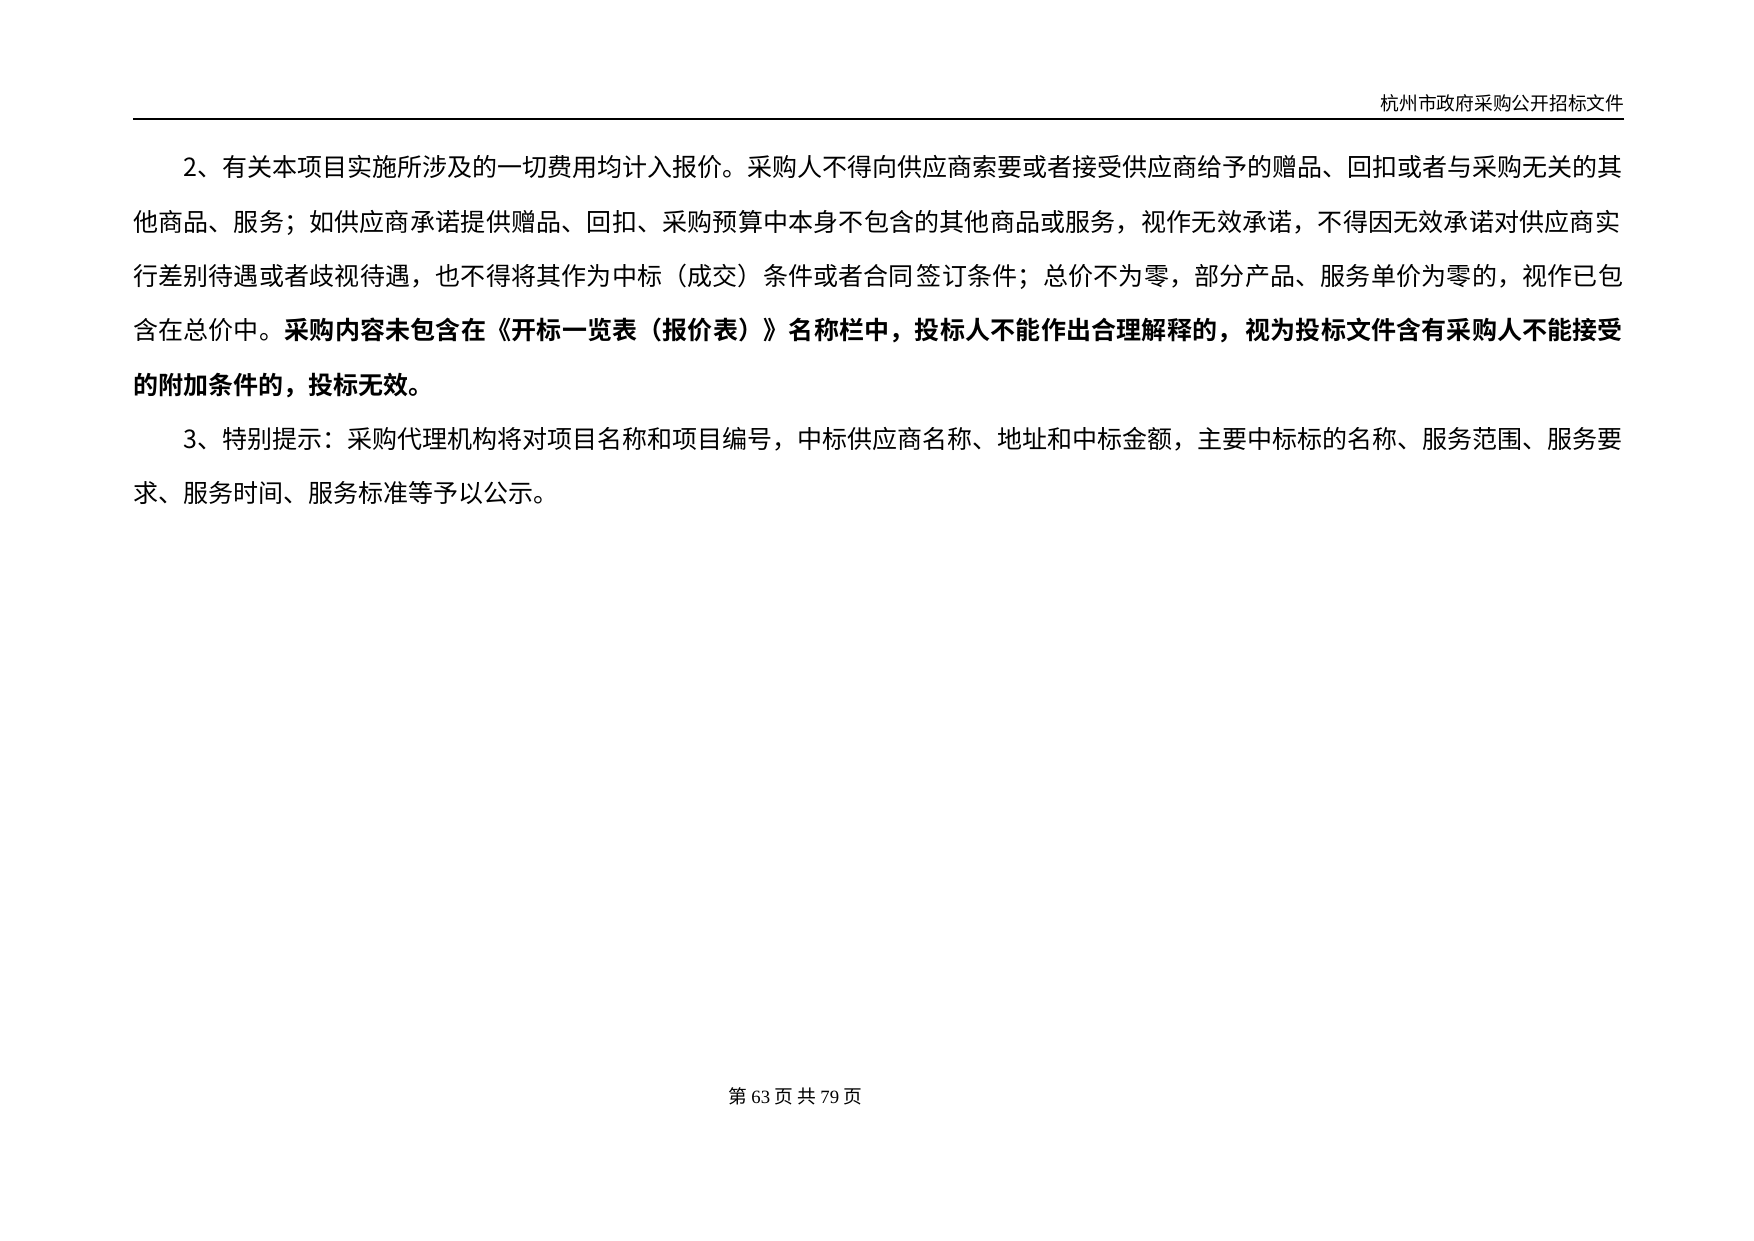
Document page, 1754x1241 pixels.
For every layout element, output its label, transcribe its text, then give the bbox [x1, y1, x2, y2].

text 3、特别提示：采购代理机构将对项目名称和项目编号，中标供应商名称、地址和中标金额，主要中标标的名称、服务范围、服务要求、服务时间、服务标准等予以公示。 [133, 419, 1624, 510]
text 2、有关本项目实施所涉及的一切费用均计入报价。采购人不得向供应商索要或者接受供应商给予的赠品、回扣或者与采购无关的其他商品、服务；如供应商承诺提供赠品、回扣、采购预算中本身不包含的其他商品或服务，视作无效承诺，不得因无效承诺对供应商实行差别待遇或者歧视待遇，也不得将其作为中标（成交）条件或者合同签订条件；总价不为零，部分产品、服务单价为零的，视作已包含在总价中。采购内容未包含在《开标一览表（报价表）》名称栏中，投标人不能作出合理解释的，视为投标文件含有采购人不能接受的附加条件的，投标无效。 [133, 148, 1624, 401]
